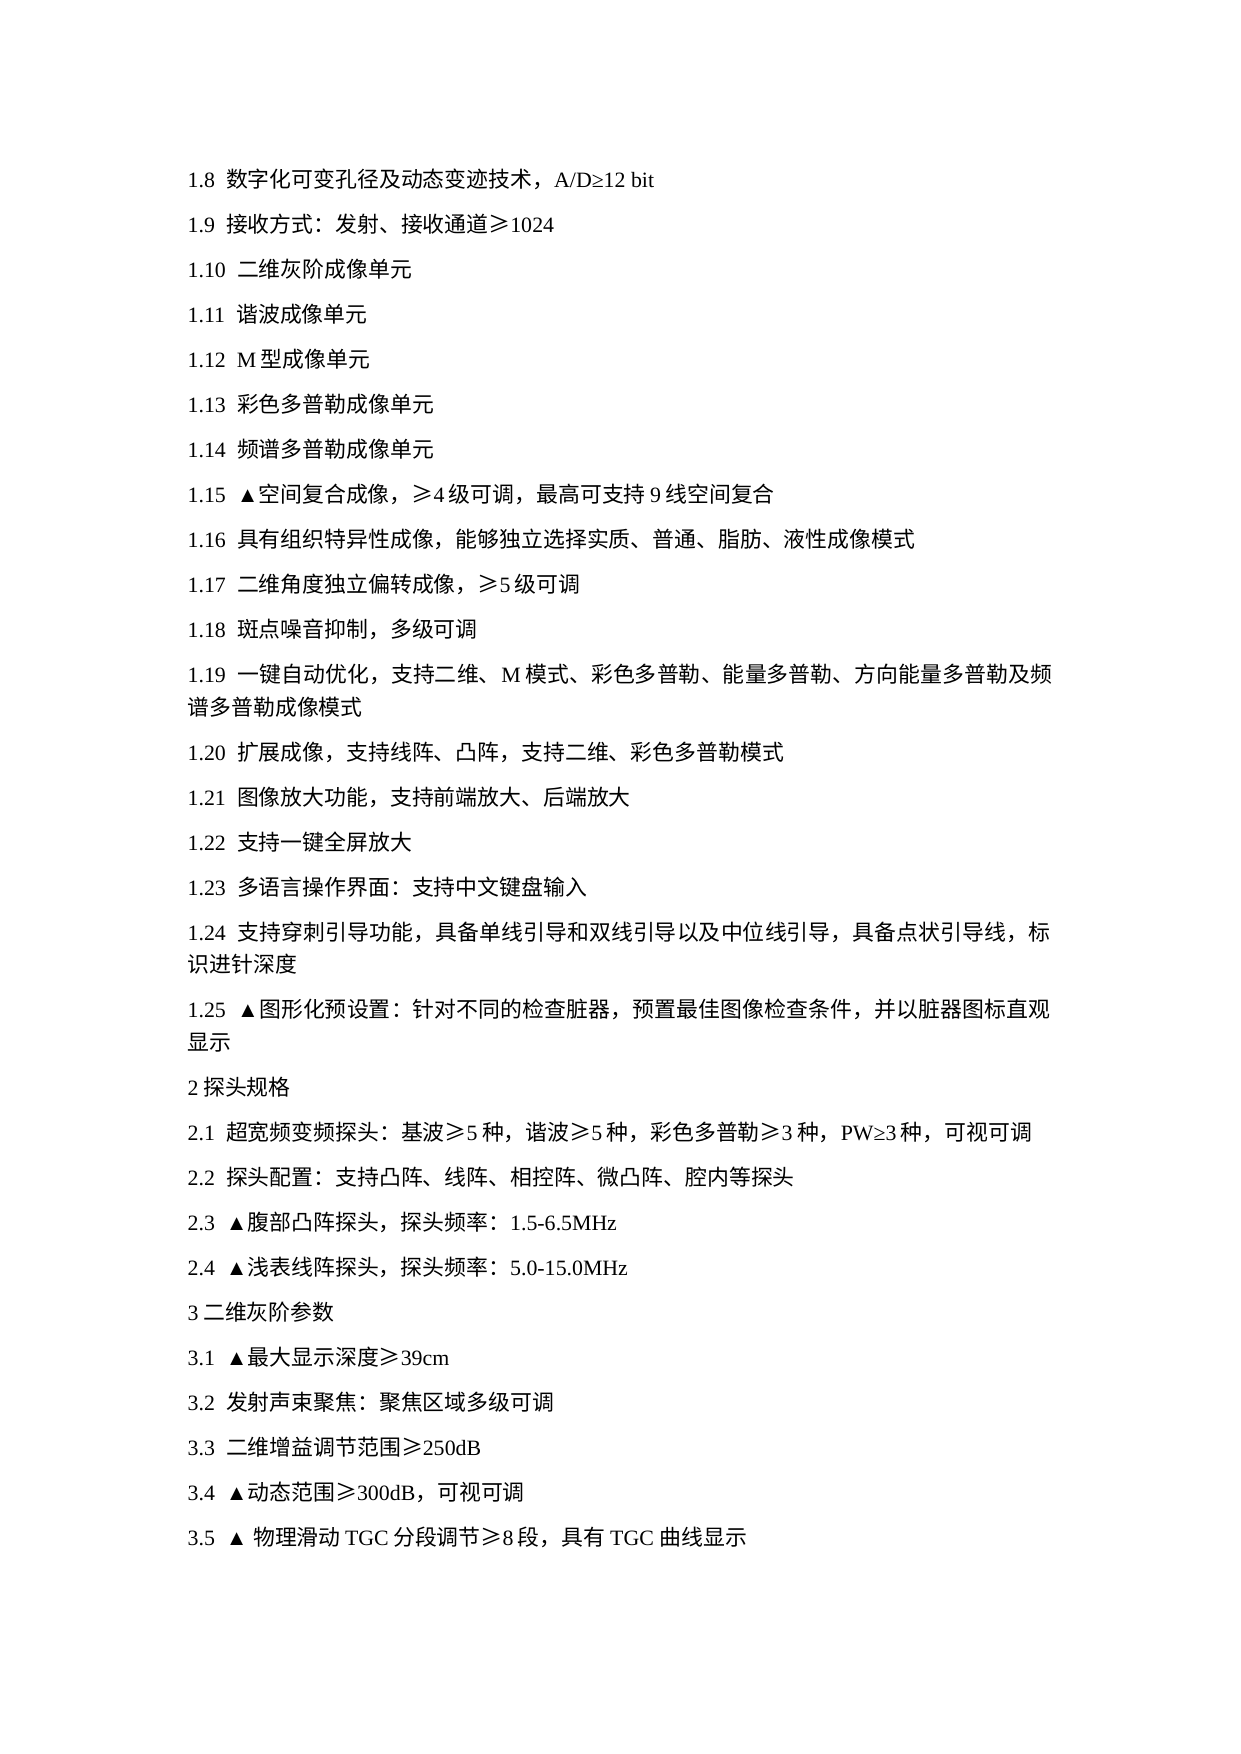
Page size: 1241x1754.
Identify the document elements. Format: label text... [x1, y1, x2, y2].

text 2.4 ▲浅表线阵探头，探头频率：5.0-15.0MHz [187, 1249, 1053, 1282]
text 3二维灰阶参数 [187, 1294, 1053, 1327]
text 1.25 ▲图形化预设置：针对不同的检查脏器，预置最佳图像检查条件，并以脏器图标直观显示 [187, 992, 1053, 1057]
text 1.12 M型成像单元 [187, 342, 1053, 374]
text 1.20 扩展成像，支持线阵、凸阵，支持二维、彩色多普勒模式 [187, 734, 1053, 767]
text 3.3 二维增益调节范围≥250dB [187, 1429, 1053, 1462]
text 1.8 数字化可变孔径及动态变迹技术，A/D≥12 bit [187, 162, 1053, 194]
text 1.22 支持一键全屏放大 [187, 824, 1053, 857]
text 1.10 二维灰阶成像单元 [187, 252, 1053, 284]
text 1.24 支持穿刺引导功能，具备单线引导和双线引导以及中位线引导，具备点状引导线，标识进针深度 [187, 914, 1053, 979]
text 3.4 ▲动态范围≥300dB，可视可调 [187, 1474, 1053, 1507]
text 1.17 二维角度独立偏转成像，≥5级可调 [187, 567, 1053, 599]
text 1.21 图像放大功能，支持前端放大、后端放大 [187, 779, 1053, 812]
text 2.3 ▲腹部凸阵探头，探头频率：1.5-6.5MHz [187, 1204, 1053, 1237]
text 1.16 具有组织特异性成像，能够独立选择实质、普通、脂肪、液性成像模式 [187, 522, 1053, 554]
text 3.2 发射声束聚焦：聚焦区域多级可调 [187, 1384, 1053, 1417]
text 1.13 彩色多普勒成像单元 [187, 387, 1053, 419]
text 1.18 斑点噪音抑制，多级可调 [187, 612, 1053, 644]
text 1.19 一键自动优化，支持二维、M模式、彩色多普勒、能量多普勒、方向能量多普勒及频谱多普勒成像模式 [187, 657, 1053, 722]
text 2.2 探头配置：支持凸阵、线阵、相控阵、微凸阵、腔内等探头 [187, 1159, 1053, 1192]
text 1.15 ▲空间复合成像，≥4级可调，最高可支持9线空间复合 [187, 477, 1053, 509]
text 1.23 多语言操作界面：支持中文键盘输入 [187, 869, 1053, 902]
text 2探头规格 [187, 1069, 1053, 1102]
text 2.1 超宽频变频探头：基波≥5种，谐波≥5种，彩色多普勒≥3种，PW≥3种，可视可调 [187, 1114, 1053, 1147]
text 3.5 ▲ 物理滑动TGC分段调节≥8段，具有 TGC 曲线显示 [187, 1519, 1053, 1552]
text 3.1 ▲最大显示深度≥39cm [187, 1339, 1053, 1372]
text 1.11 谐波成像单元 [187, 297, 1053, 329]
text 1.14 频谱多普勒成像单元 [187, 432, 1053, 464]
text 1.9 接收方式：发射、接收通道≥1024 [187, 207, 1053, 239]
